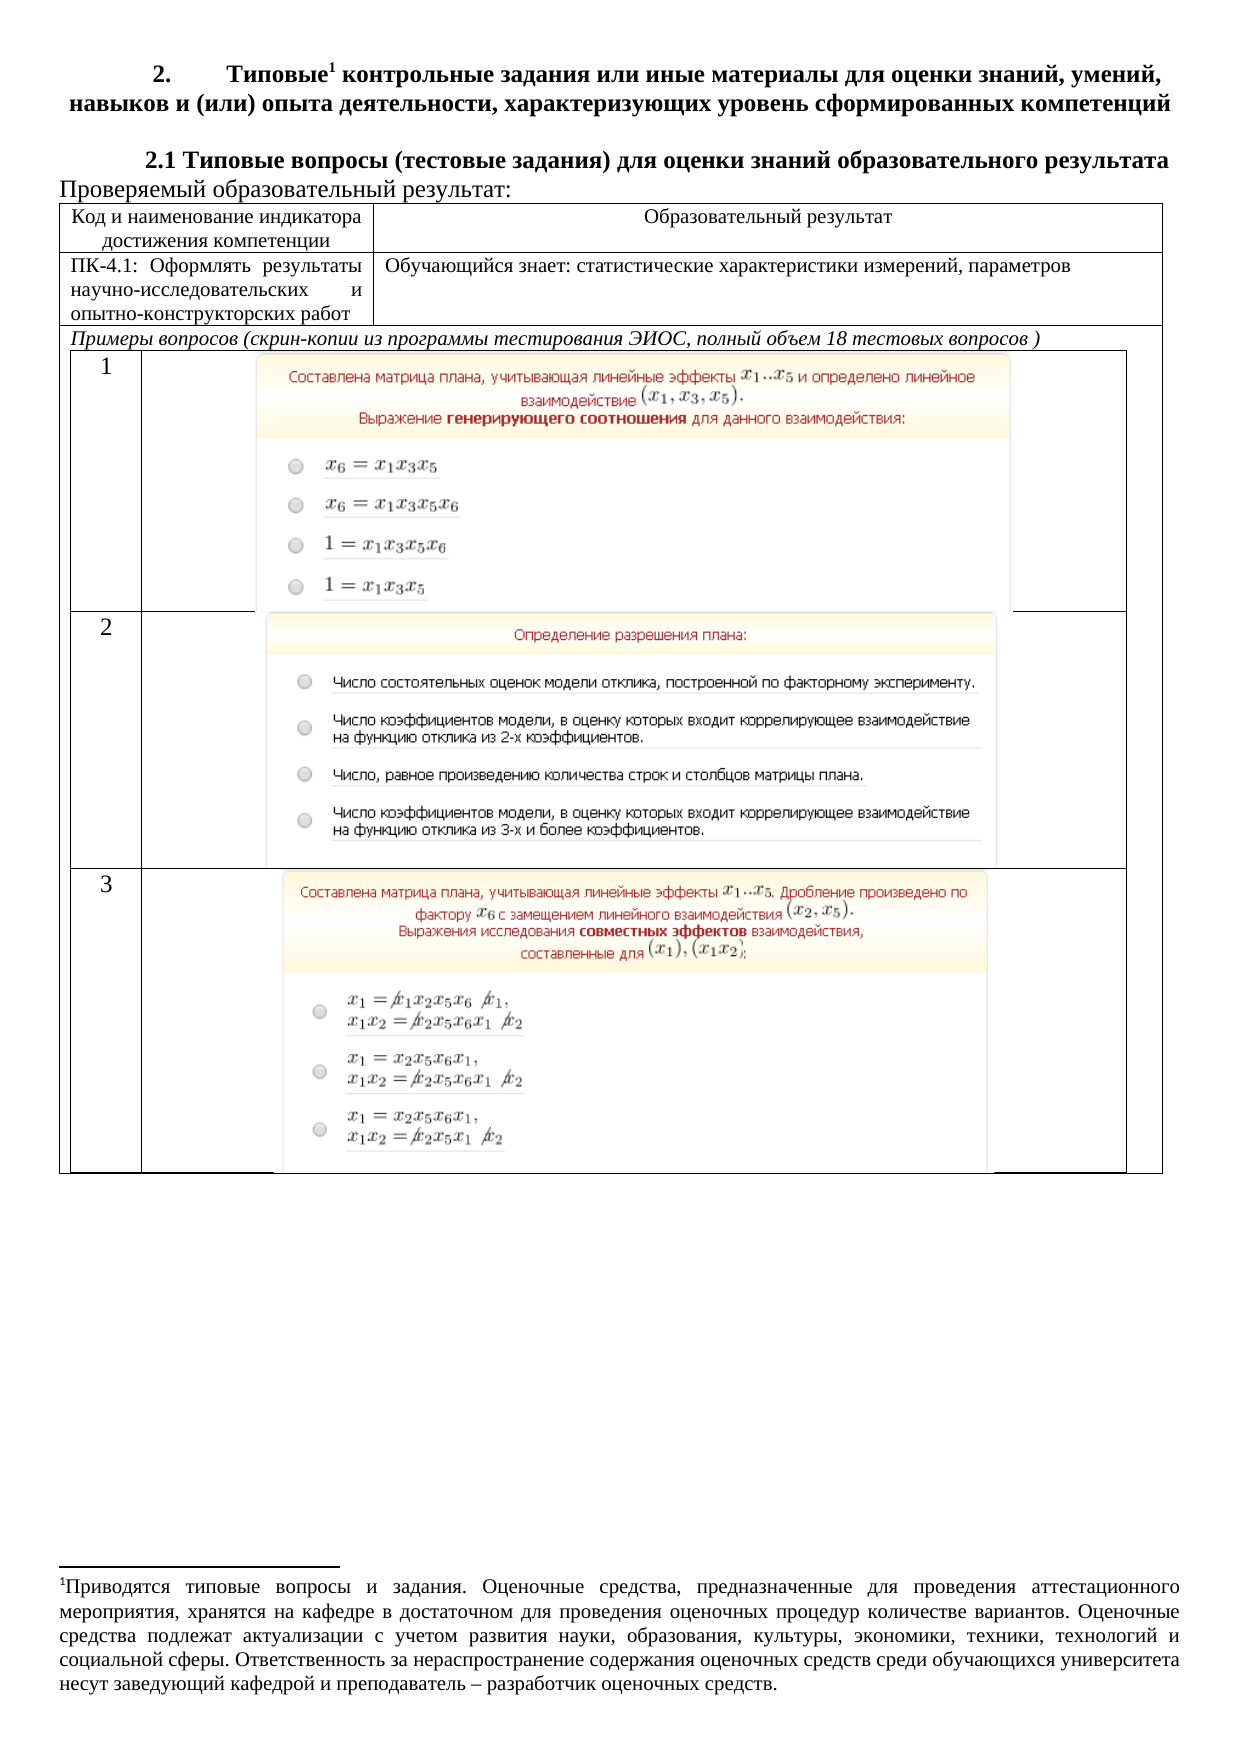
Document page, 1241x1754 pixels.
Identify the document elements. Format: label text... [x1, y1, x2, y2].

table_header Образовательный результат [374, 204, 1162, 252]
table_cell Примеры вопросов (скрин-копии из программы тестирования ЭИОС, полный объем 18 тестовых вопросов ) [60, 326, 1162, 1173]
text Проверяемый образовательный результат: [59, 174, 1181, 203]
text 2. Типовые контрольные задания или иные материалы для оценки знаний, умений, навыков и (или) опыта деятельности, характеризующих уровень сформированных компетенций [59, 59, 1181, 117]
table_header Код и наименование индикатора достижения компетенции [60, 204, 373, 252]
picture [237, 351, 1031, 868]
table_cell ПК-4.1: Оформлять результаты научно-исследовательских и опытно-конструкторских работ [60, 253, 373, 325]
picture [273, 869, 995, 1173]
table_cell Обучающийся знает: статистические характеристики измерений, параметров [374, 253, 1162, 325]
text 2.1 Типовые вопросы (тестовые задания) для оценки знаний образовательного результата [59, 145, 1181, 174]
